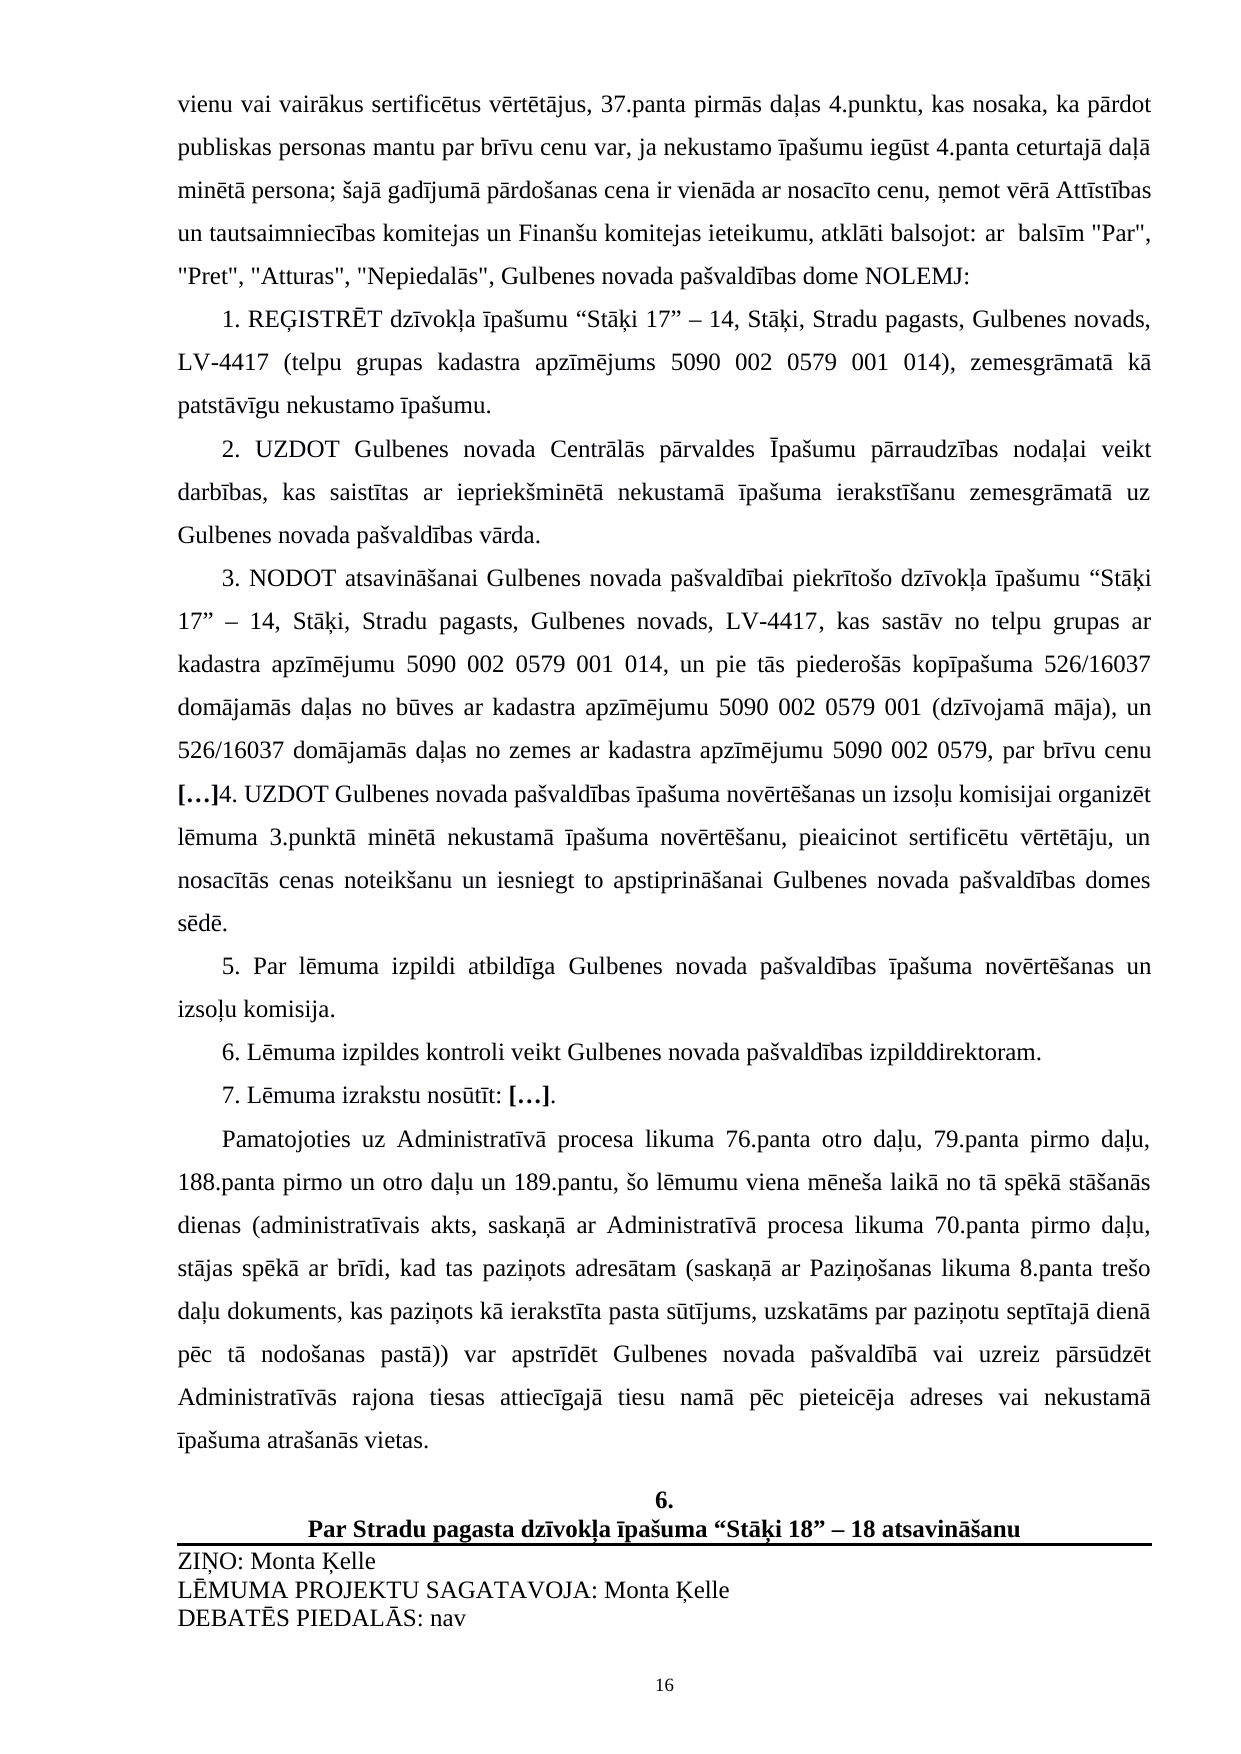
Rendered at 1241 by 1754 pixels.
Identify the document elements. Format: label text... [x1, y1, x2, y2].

text LĒMUMA PROJEKTU SAGATAVOJA: Monta Ķelle [177, 1575, 1152, 1603]
text 6. Lēmuma izpildes kontroli veikt Gulbenes novada pašvaldības izpilddirektoram. [177, 1037, 1152, 1066]
text 1. REĢISTRĒT dzīvokļa īpašumu “Stāķi 17” – 14, Stāķi, Stradu pagasts, Gulbenes novads, LV-4417 (telpu grupas kadastra apzīmējums 5090 002 0579 001 014), zemesgrāmatā kā patstāvīgu nekustamo īpašumu. [177, 304, 1152, 419]
text 6. [177, 1485, 1152, 1514]
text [177, 89, 1152, 290]
text 5. Par lēmuma izpildi atbildīga Gulbenes novada pašvaldības īpašuma novērtēšanas un izsoļu komisija. [177, 951, 1152, 1023]
text Par Stradu pagasta dzīvokļa īpašuma “Stāķi 18” – 18 atsavināšanu [177, 1514, 1152, 1543]
text 7. Lēmuma izrakstu nosūtīt: […]. [177, 1081, 1152, 1109]
text 3. NODOT atsavināšanai Gulbenes novada pašvaldībai piekrītošo dzīvokļa īpašumu “Stāķi 17” – 14, Stāķi, Stradu pagasts, Gulbenes novads, LV-4417, kas sastāv no telpu grupas ar kadastra apzīmējumu 5090 002 0579 001 014, un pie tās piederošās kopīpašuma 526/16037 domājamās daļas no būves ar kadastra apzīmējumu 5090 002 0579 001 (dzīvojamā māja), un 526/16037 domājamās daļas no zemes ar kadastra apzīmējumu 5090 002 0579, par brīvu cenu […]4. UZDOT Gulbenes novada pašvaldības īpašuma novērtēšanas un izsoļu komisijai organizēt lēmuma 3.punktā minētā nekustamā īpašuma novērtēšanu, pieaicinot sertificētu vērtētāju, un nosacītās cenas noteikšanu un iesniegt to apstiprināšanai Gulbenes novada pašvaldības domes sēdē. [177, 563, 1152, 937]
text 2. UZDOT Gulbenes novada Centrālās pārvaldes Īpašumu pārraudzības nodaļai veikt darbības, kas saistītas ar iepriekšminētā nekustamā īpašuma ierakstīšanu zemesgrāmatā uz Gulbenes novada pašvaldības vārda. [177, 434, 1152, 549]
text DEBATĒS PIEDALĀS: nav [177, 1603, 1152, 1632]
text Pamatojoties uz Administratīvā procesa likuma 76.panta otro daļu, 79.panta pirmo daļu, 188.panta pirmo un otro daļu un 189.pantu, šo lēmumu viena mēneša laikā no tā spēkā stāšanās dienas (administratīvais akts, saskaņā ar Administratīvā procesa likuma 70.panta pirmo daļu, stājas spēkā ar brīdi, kad tas paziņots adresātam (saskaņā ar Paziņošanas likuma 8.panta trešo daļu dokuments, kas paziņots kā ierakstīta pasta sūtījums, uzskatāms par paziņotu septītajā dienā pēc tā nodošanas pastā)) var apstrīdēt Gulbenes novada pašvaldībā vai uzreiz pārsūdzēt Administratīvās rajona tiesas attiecīgajā tiesu namā pēc pieteicēja adreses vai nekustamā īpašuma atrašanās vietas. [177, 1124, 1152, 1454]
text ZIŅO: Monta Ķelle [177, 1546, 1152, 1575]
